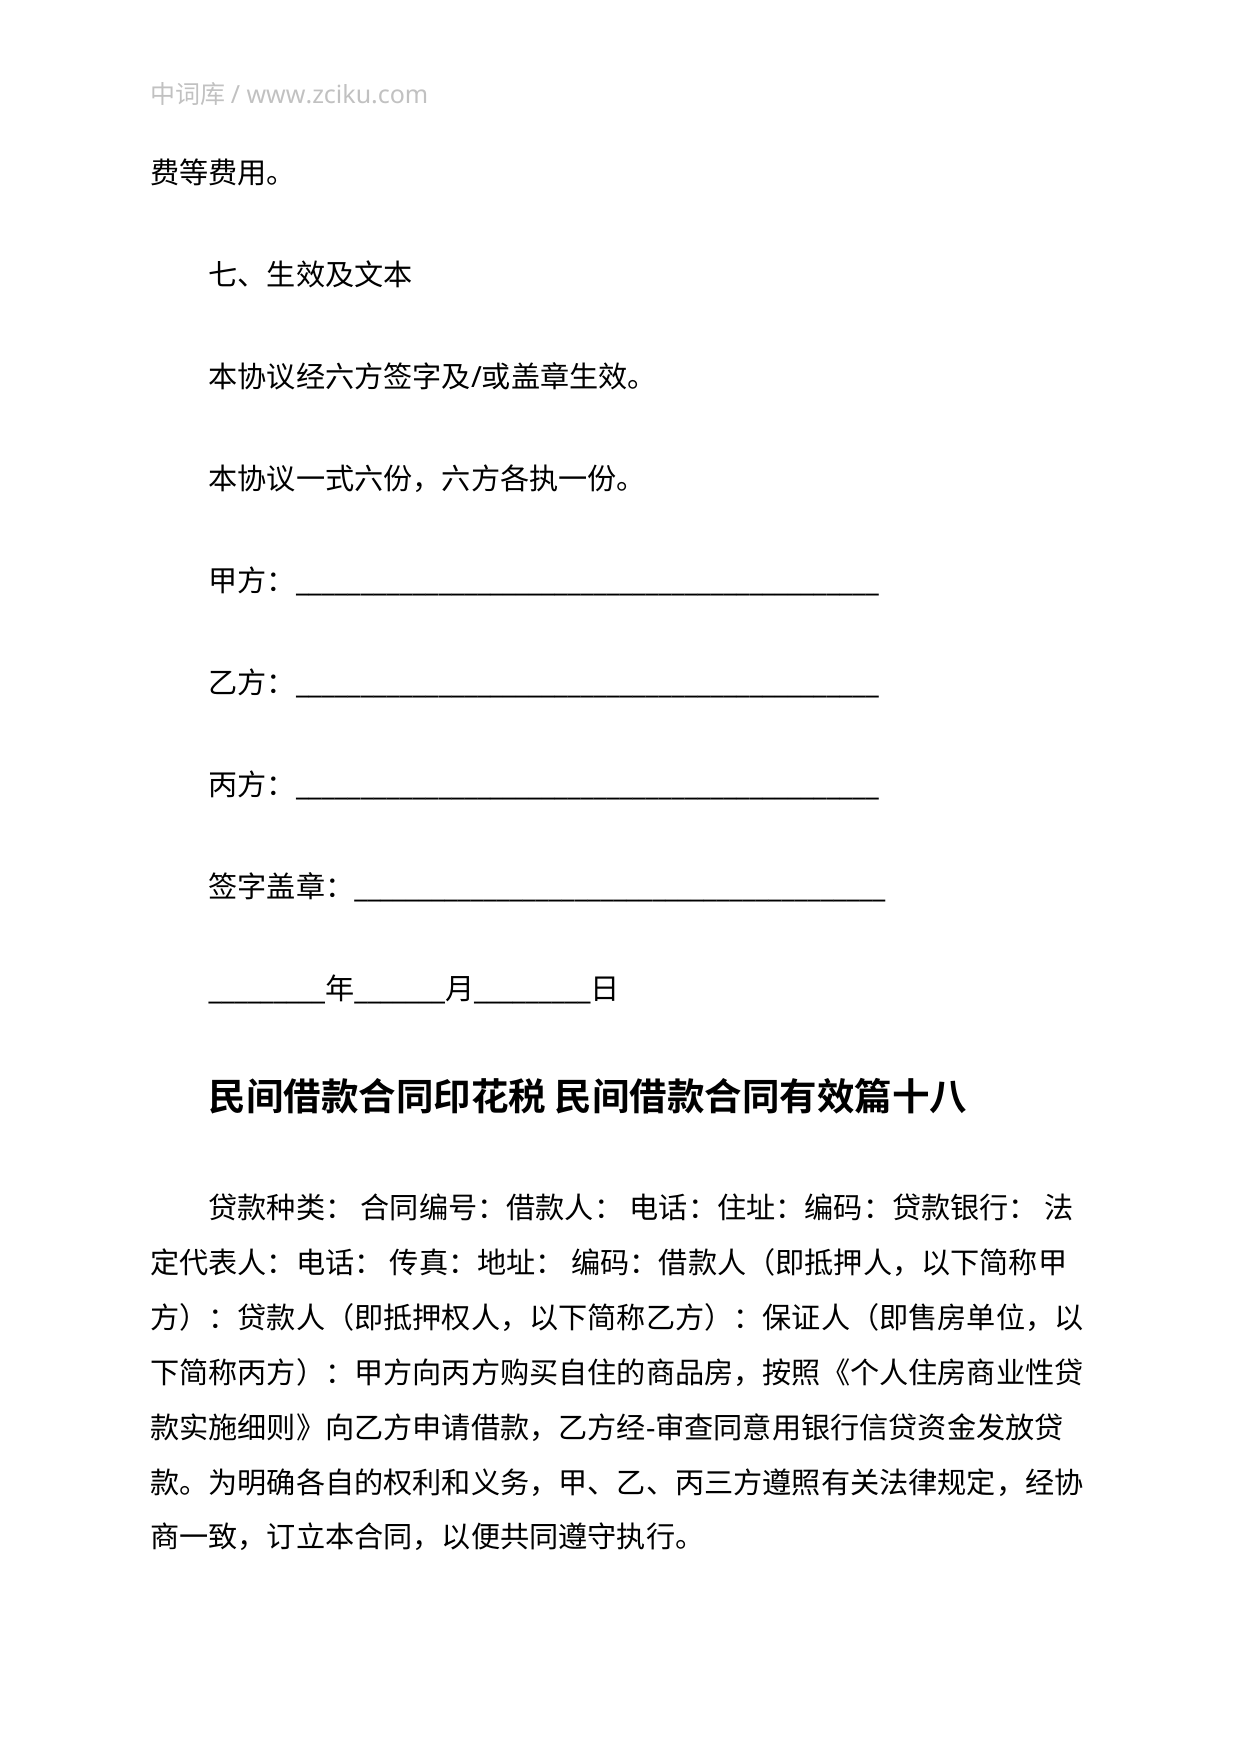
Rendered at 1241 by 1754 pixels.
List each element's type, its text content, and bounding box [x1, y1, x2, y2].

text 贷款种类： 合同编号：借款人： 电话：住址：编码：贷款银行： 法定代表人：电话： 传真：地址： 编码：借款人（即抵押人，以下简称甲方）：贷款人（即抵押权人，以下简称乙方）：保证人（即售房单位，以下简称丙方）：甲方向丙方购买自住的商品房，按照《个人住房商业性贷款实施细则》向乙方申请借款，乙方经-审查同意用银行信贷资金发放贷款。为明确各自的权利和义务，甲、乙、丙三方遵照有关法律规定，经协商一致，订立本合同，以便共同遵守执行。 [150, 1184, 1090, 1556]
text 民间借款合同印花税 民间借款合同有效篇十八 [150, 1067, 1090, 1121]
text 签字盖章：_________________________________________ [150, 863, 1090, 906]
text 乙方：_____________________________________________ [150, 659, 1090, 702]
text 丙方：_____________________________________________ [150, 761, 1090, 804]
text 七、生效及文本 [150, 252, 1090, 294]
text 本协议经六方签字及/或盖章生效。 [150, 353, 1090, 396]
text 甲方：_____________________________________________ [150, 557, 1090, 600]
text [150, 150, 1090, 192]
text 本协议一式六份，六方各执一份。 [150, 456, 1090, 498]
text _________年_______月_________日 [150, 965, 1090, 1008]
